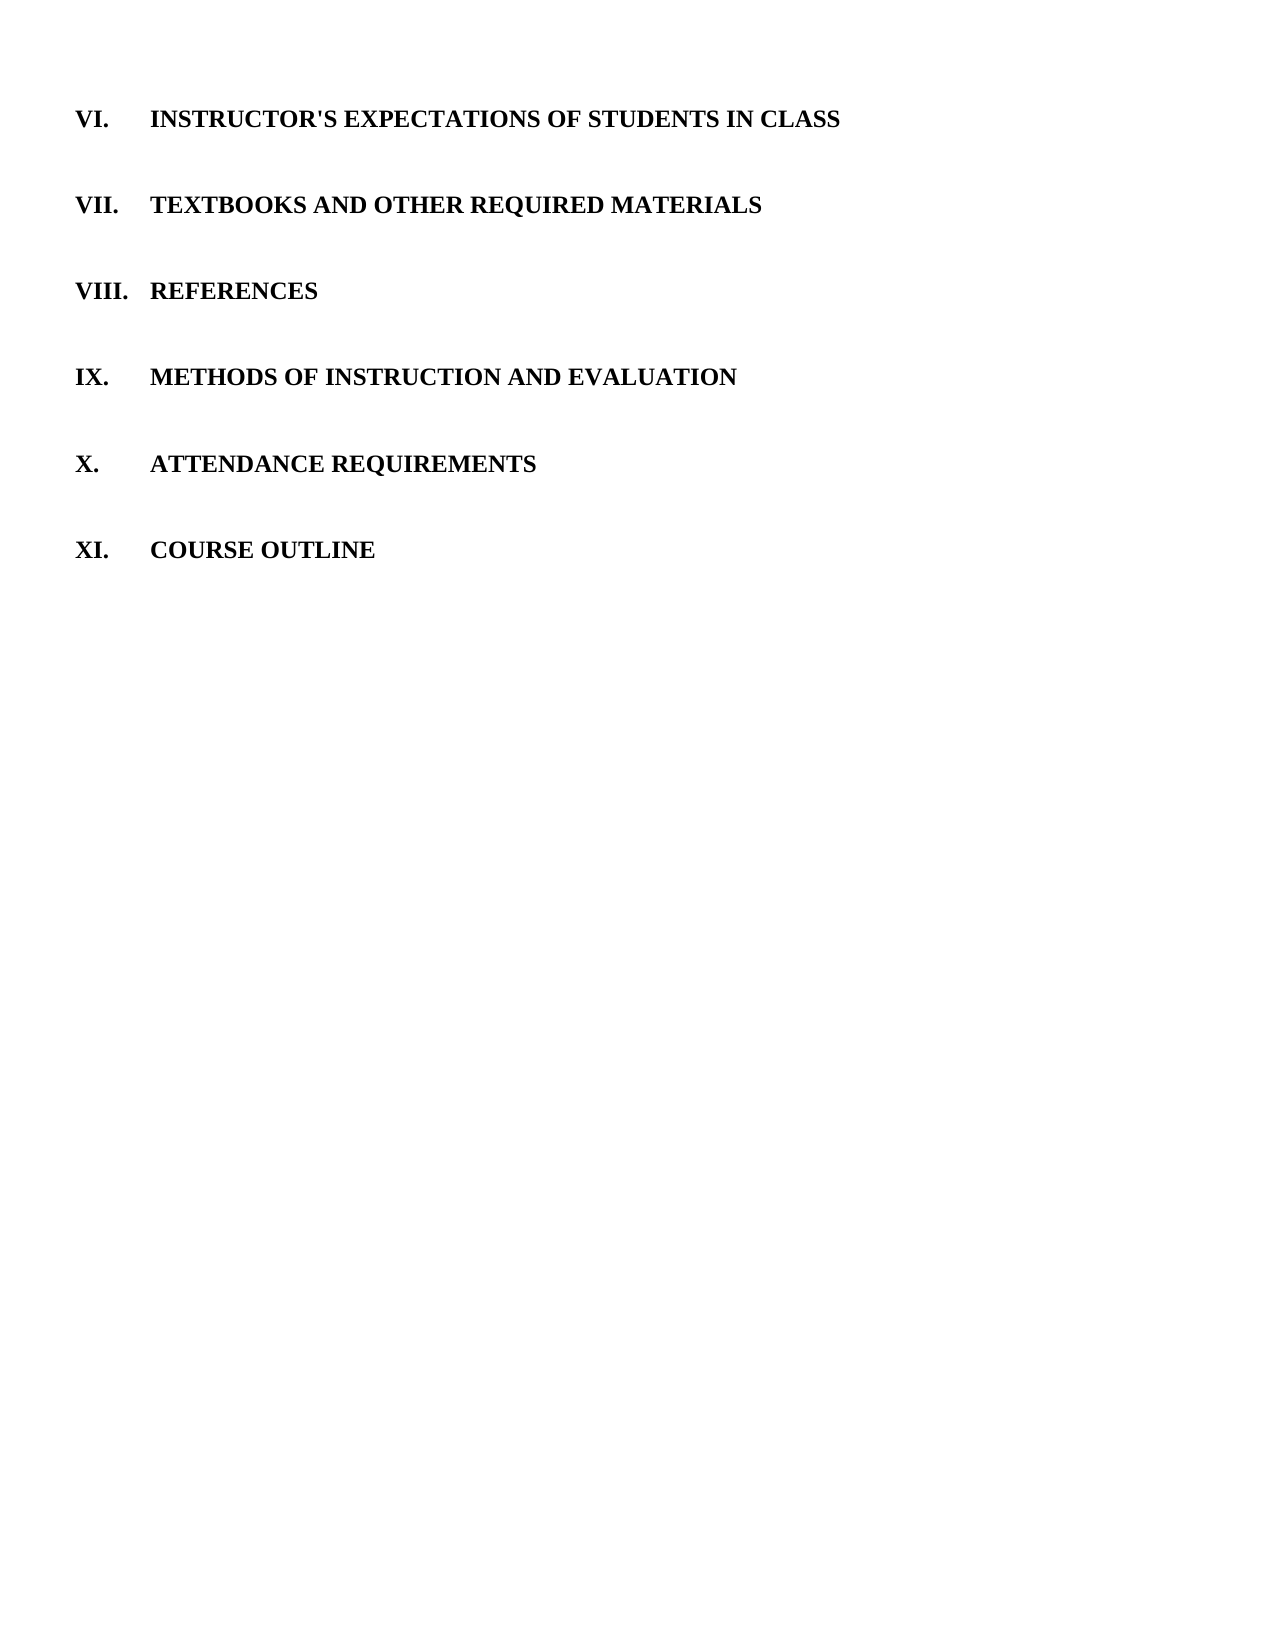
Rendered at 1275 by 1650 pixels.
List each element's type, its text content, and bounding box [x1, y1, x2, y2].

subtitle INSTRUCTOR'S EXPECTATIONS OF STUDENTS IN CLASS [75, 104, 1200, 132]
subtitle ATTENDANCE REQUIREMENTS [75, 449, 1200, 477]
subtitle METHODS OF INSTRUCTION AND EVALUATION [75, 362, 1200, 391]
subtitle REFERENCES [75, 276, 1200, 305]
subtitle TEXTBOOKS AND OTHER REQUIRED MATERIALS [75, 190, 1200, 219]
subtitle COURSE OUTLINE [75, 535, 1200, 564]
